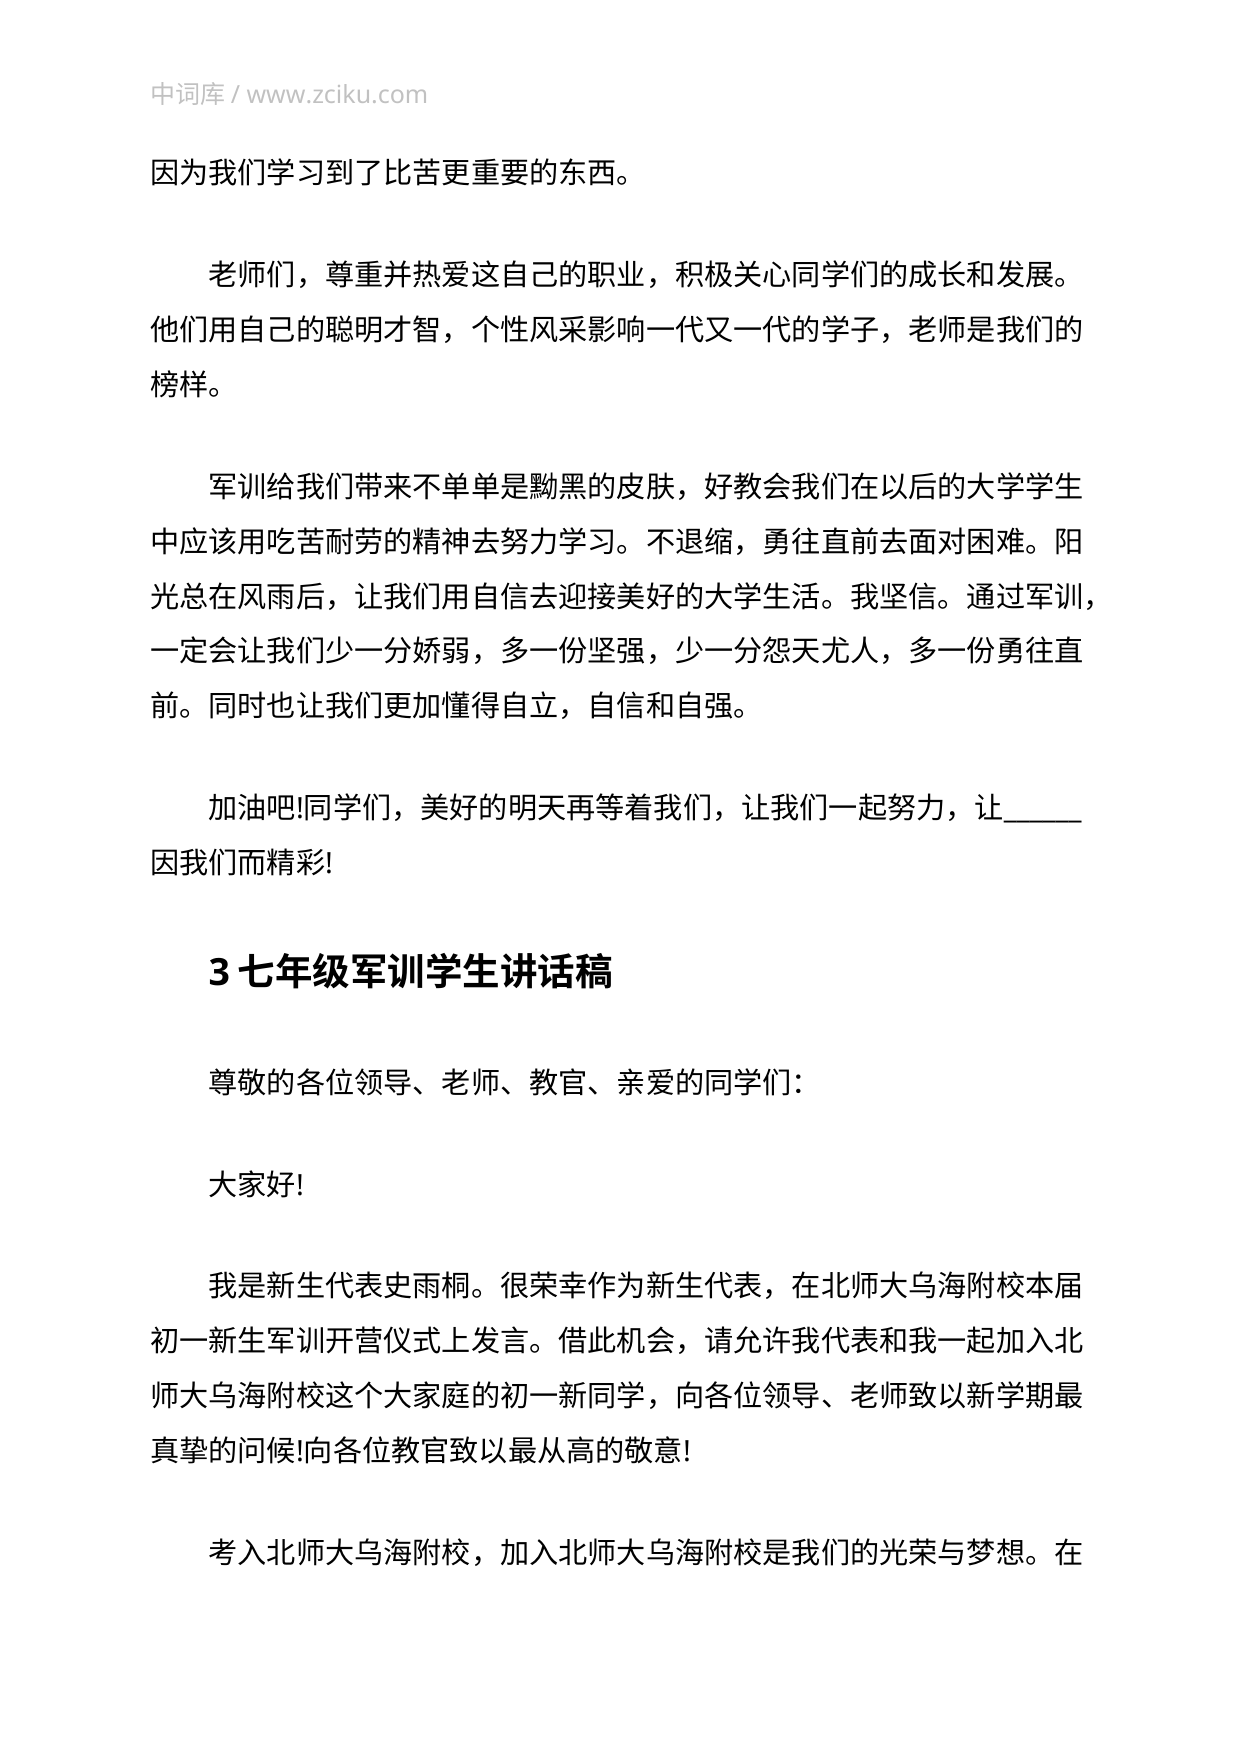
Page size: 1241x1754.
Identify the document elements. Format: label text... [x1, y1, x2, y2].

text 大家好! [150, 1161, 1090, 1203]
text 老师们，尊重并热爱这自己的职业，积极关心同学们的成长和发展。他们用自己的聪明才智，个性风采影响一代又一代的学子，老师是我们的榜样。 [150, 252, 1090, 404]
text 3七年级军训学生讲话稿 [150, 942, 1090, 996]
text 我是新生代表史雨桐。很荣幸作为新生代表，在北师大乌海附校本届初一新生军训开营仪式上发言。借此机会，请允许我代表和我一起加入北师大乌海附校这个大家庭的初一新同学，向各位领导、老师致以新学期最真挚的问候!向各位教官致以最从高的敬意! [150, 1263, 1090, 1470]
text 军训给我们带来不单单是黝黑的皮肤，好教会我们在以后的大学学生中应该用吃苦耐劳的精神去努力学习。不退缩，勇往直前去面对困难。阳光总在风雨后，让我们用自信去迎接美好的大学生活。我坚信。通过军训，一定会让我们少一分娇弱，多一份坚强，少一分怨天尤人，多一份勇往直前。同时也让我们更加懂得自立，自信和自强。 [150, 463, 1090, 725]
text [150, 1530, 1090, 1572]
text 加油吧!同学们，美好的明天再等着我们，让我们一起努力，让______因我们而精彩! [150, 785, 1090, 882]
text 尊敬的各位领导、老师、教官、亲爱的同学们： [150, 1059, 1090, 1102]
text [150, 150, 1090, 192]
